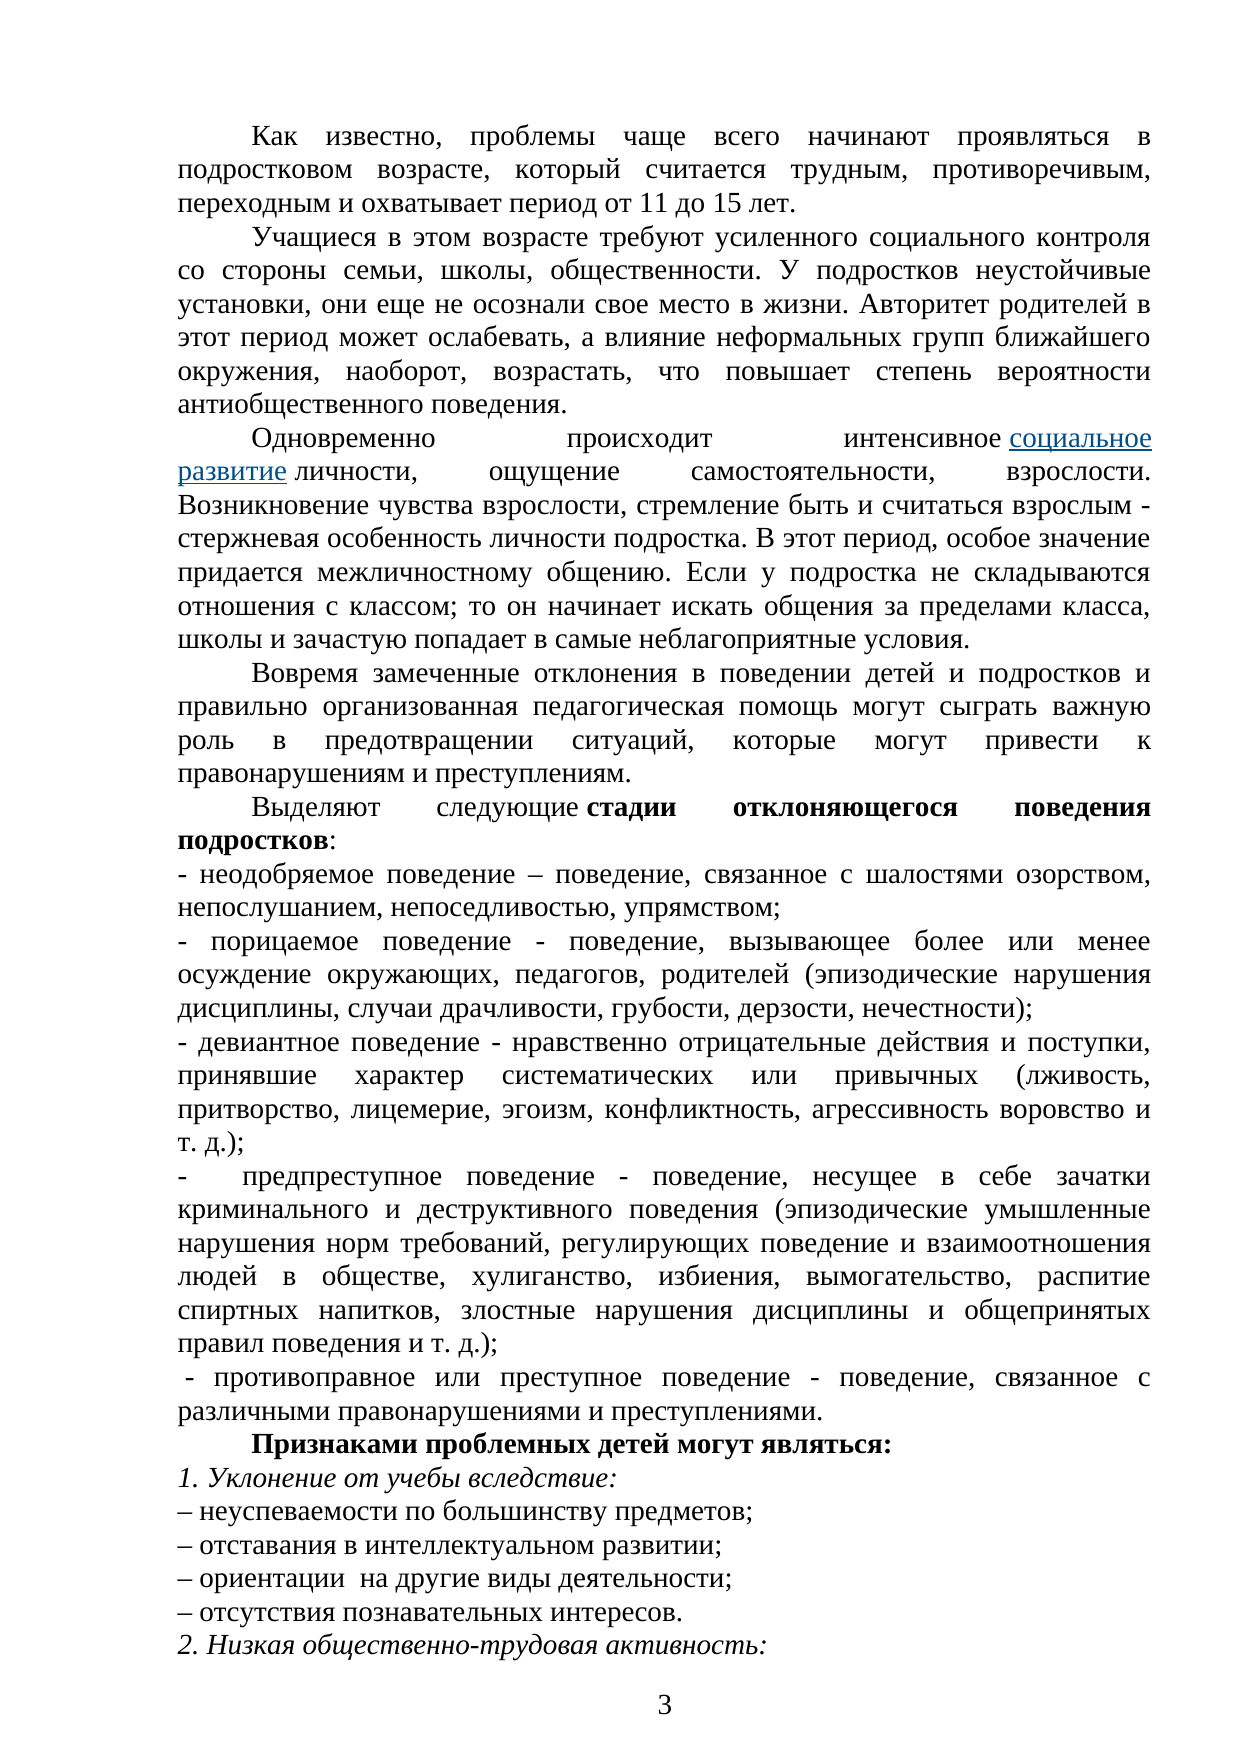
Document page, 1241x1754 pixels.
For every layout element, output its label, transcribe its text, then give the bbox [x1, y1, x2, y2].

text - противоправное или преступное поведение - поведение, связанное с различными правонарушениями и преступлениями. [177, 1359, 1152, 1426]
text Учащиеся в этом возрасте требуют усиленного социального контроля со стороны семьи, школы, общественности. У подростков неустойчивые установки, они еще не осознали свое место в жизни. Авторитет родителей в этот период может ослабевать, а влияние неформальных групп ближайшего окружения, наоборот, возрастать, что повышает степень вероятности антиобщественного поведения. [177, 219, 1152, 420]
text - предпреступное поведение - поведение, несущее в себе зачатки криминального и деструктивного поведения (эпизодические умышленные нарушения норм требований, регулирующих поведение и взаимоотношения людей в обществе, хулиганство, избиения, вымогательство, распитие спиртных напитков, злостные нарушения дисциплины и общепринятых правил поведения и т. д.); [177, 1158, 1152, 1359]
text - неодобряемое поведение – поведение, связанное с шалостями озорством, непослушанием, непоседливостью, упрямством; [177, 856, 1152, 923]
text 1. Уклонение от учебы вследствие: [177, 1460, 1152, 1493]
text Вовремя замеченные отклонения в поведении детей и подростков и правильно организованная педагогическая помощь могут сыграть важную роль в предотвращении ситуаций, которые могут привести к правонарушениям и преступлениям. [177, 655, 1152, 789]
text Одновременно происходит интенсивное социальное развитие личности, ощущение самостоятельности, взрослости. Возникновение чувства взрослости, стремление быть и считаться взрослым - стержневая особенность личности подростка. В этот период, особое значение придается межличностному общению. Если у подростка не складываются отношения с классом; то он начинает искать общения за пределами класса, школы и зачастую попадает в самые неблагоприятные условия. [177, 420, 1152, 655]
text Признаками проблемных детей могут являться: [177, 1426, 1152, 1460]
text – неуспеваемости по большинству предметов; [177, 1493, 1152, 1527]
text - порицаемое поведение - поведение, вызывающее более или менее осуждение окружающих, педагогов, родителей (эпизодические нарушения дисциплины, случаи драчливости, грубости, дерзости, нечестности); [177, 923, 1152, 1024]
text - девиантное поведение - нравственно отрицательные действия и поступки, принявшие характер систематических или привычных (лживость, притворство, лицемерие, эгоизм, конфликтность, агрессивность воровство и т. д.); [177, 1024, 1152, 1158]
text – отставания в интеллектуальном развитии; [177, 1527, 1152, 1560]
text Выделяют следующие стадии отклоняющегося поведения подростков: [177, 789, 1152, 856]
text – отсутствия познавательных интересов. [177, 1594, 1152, 1627]
text Как известно, проблемы чаще всего начинают проявляться в подростковом возрасте, который считается трудным, противоречивым, переходным и охватывает период от 11 до 15 лет. [177, 118, 1152, 219]
text 2. Низкая общественно-трудовая активность: [177, 1627, 1152, 1661]
text – ориентации на другие виды деятельности; [177, 1560, 1152, 1594]
